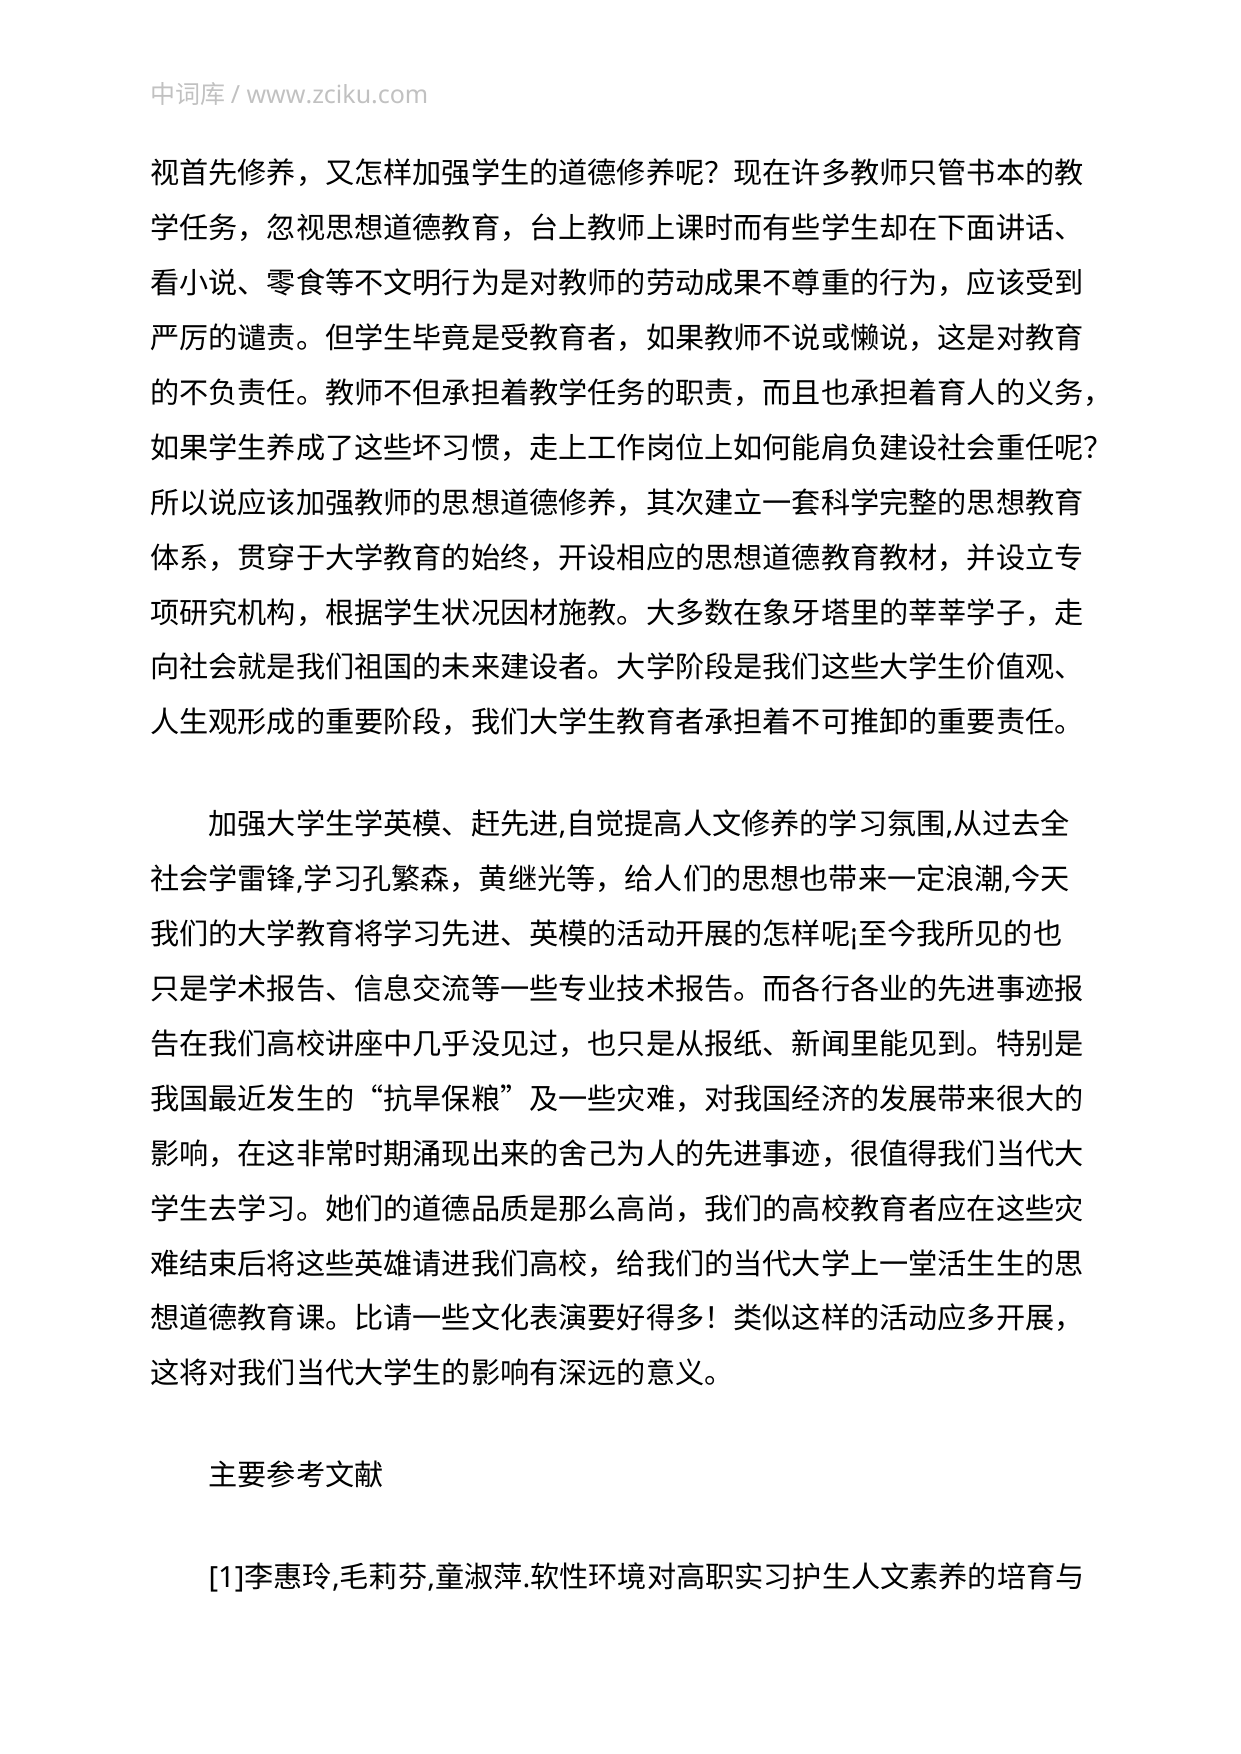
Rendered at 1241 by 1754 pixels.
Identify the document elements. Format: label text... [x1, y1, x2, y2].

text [150, 150, 1090, 741]
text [150, 1553, 1090, 1596]
text 加强大学生学英模、赶先进,自觉提高人文修养的学习氛围,从过去全社会学雷锋,学习孔繁森，黄继光等，给人们的思想也带来一定浪潮,今天我们的大学教育将学习先进、英模的活动开展的怎样呢¡至今我所见的也只是学术报告、信息交流等一些专业技术报告。而各行各业的先进事迹报告在我们高校讲座中几乎没见过，也只是从报纸、新闻里能见到。特别是我国最近发生的“抗旱保粮”及一些灾难，对我国经济的发展带来很大的影响，在这非常时期涌现出来的舍己为人的先进事迹，很值得我们当代大学生去学习。她们的道德品质是那么高尚，我们的高校教育者应在这些灾难结束后将这些英雄请进我们高校，给我们的当代大学上一堂活生生的思想道德教育课。比请一些文化表演要好得多！类似这样的活动应多开展，这将对我们当代大学生的影响有深远的意义。 [150, 801, 1090, 1392]
text 主要参考文献 [150, 1452, 1090, 1494]
